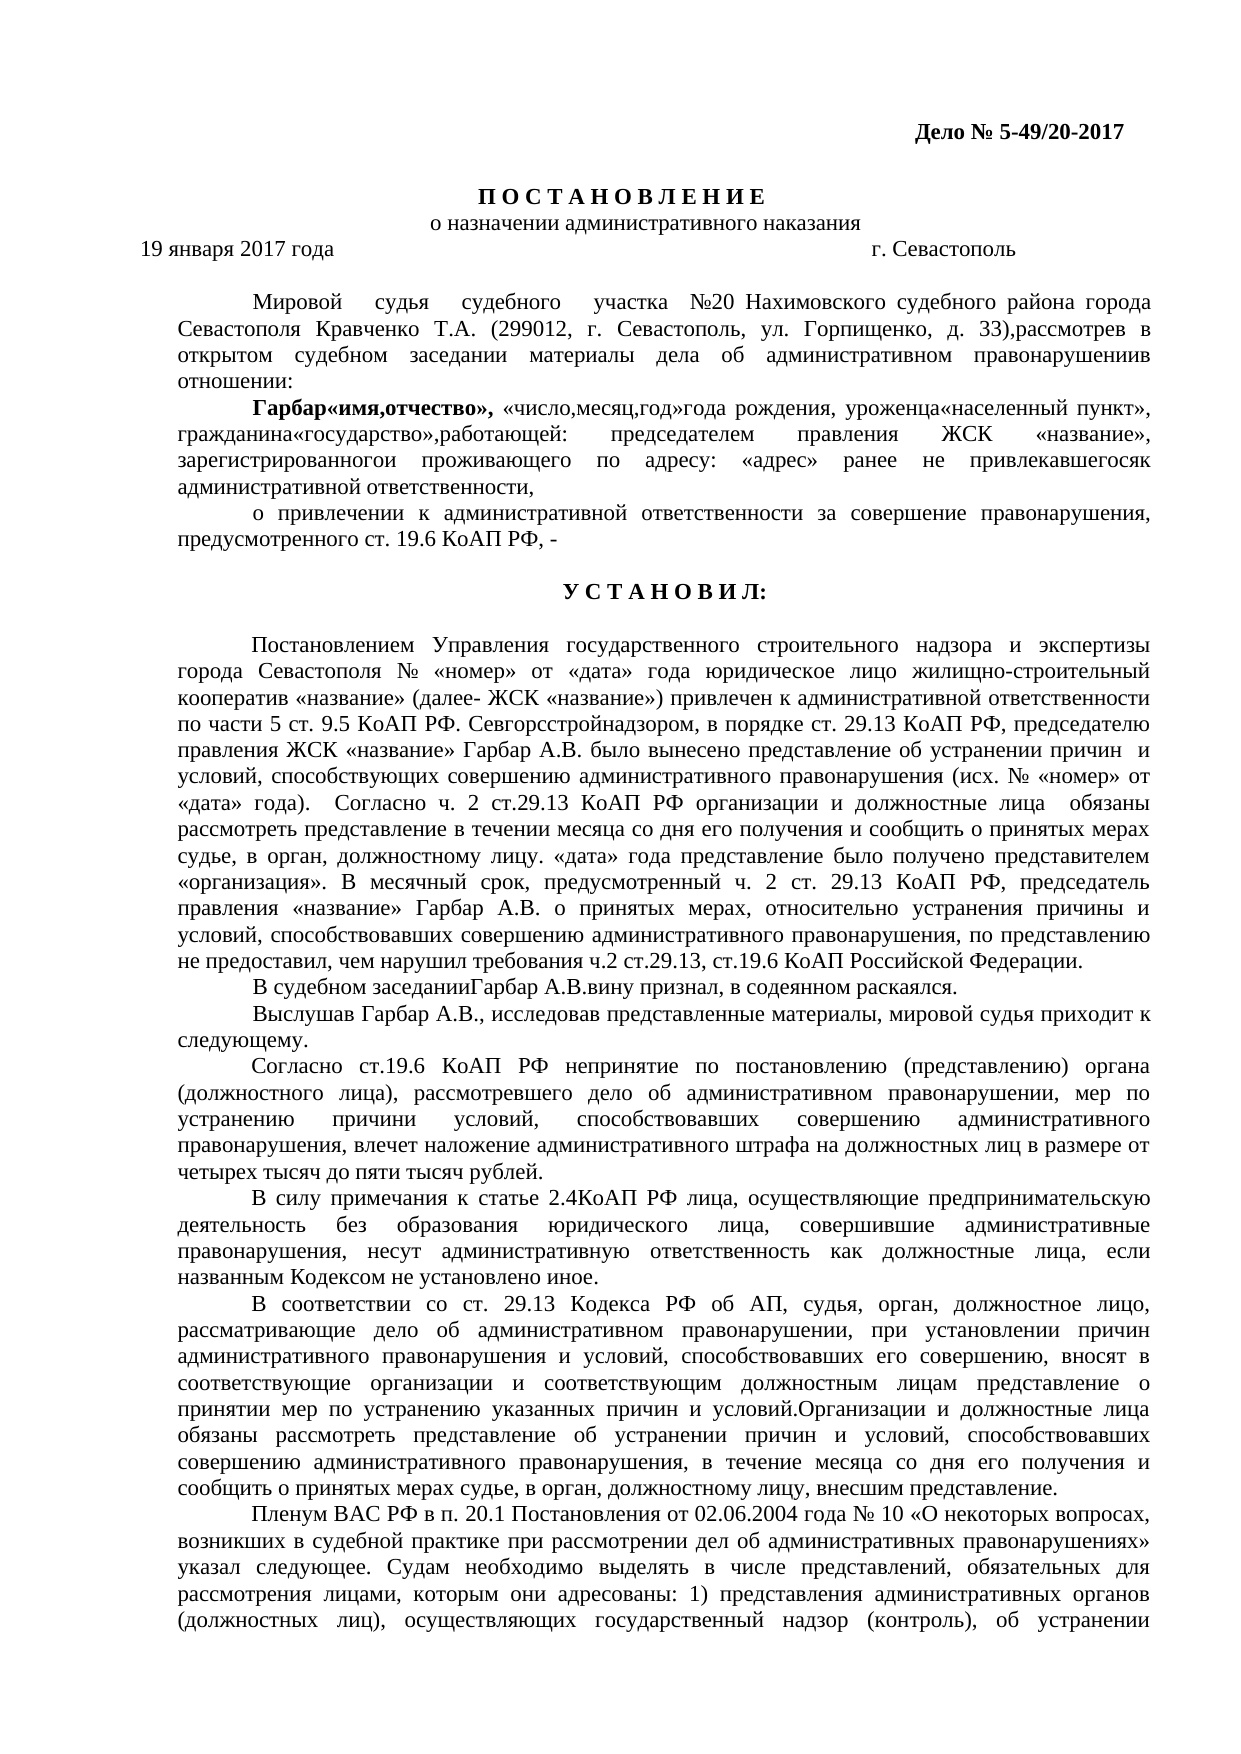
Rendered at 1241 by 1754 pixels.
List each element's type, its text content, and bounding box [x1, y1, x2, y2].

text Гарбар«имя,отчество», «число,месяц,год»года рождения, уроженца«населенный пункт», гражданина«государство»,работающей: председателем правления ЖСК «название», зарегистрированногои проживающего по адресу: «адрес» ранее не привлекавшегосяк административной ответственности, [177, 394, 1152, 499]
text 19 января 2017 года г. Севастополь [140, 236, 1152, 262]
title Дело № 5-49/20-2017 [177, 118, 1152, 144]
text о привлечении к административной ответственности за совершение правонарушения, предусмотренного ст. 19.6 КоАП РФ, - [177, 499, 1152, 552]
text Мировой судья судебного участка №20 Нахимовского судебного района города Севастополя Кравченко Т.А. (299012, г. Севастополь, ул. Горпищенко, д. 33),рассмотрев в открытом судебном заседании материалы дела об административном правонарушениив отношении: [177, 288, 1152, 394]
text В силу примечания к статье 2.4КоАП РФ лица, осуществляющие предпринимательскую деятельность без образования юридического лица, совершившие административные правонарушения, несут административную ответственность как должностные лица, если названным Кодексом не установлено иное. [177, 1184, 1152, 1290]
text В судебном заседанииГарбар А.В.вину признал, в содеянном раскаялся. [177, 973, 1152, 1000]
text Согласно ст.19.6 КоАП РФ непринятие по постановлению (представлению) органа (должностного лица), рассмотревшего дело об административном правонарушении, мер по устранению причини условий, способствовавших совершению административного правонарушения, влечет наложение административного штрафа на должностных лиц в размере от четырех тысяч до пяти тысяч рублей. [177, 1052, 1152, 1184]
text Выслушав Гарбар А.В., исследовав представленные материалы, мировой судья приходит к следующему. [177, 1000, 1152, 1052]
text В соответствии со ст. 29.13 Кодекса РФ об АП, судья, орган, должностное лицо, рассматривающие дело об административном правонарушении, при установлении причин административного правонарушения и условий, способствовавших его совершению, вносят в соответствующие организации и соответствующим должностным лицам представление о принятии мер по устранению указанных причин и условий.Организации и должностные лица обязаны рассмотреть представление об устранении причин и условий, способствовавших совершению административного правонарушения, в течение месяца со дня его получения и сообщить о принятых мерах судье, в орган, должностному лицу, внесшим представление. [177, 1290, 1152, 1501]
text У С Т А Н О В И Л: [177, 578, 1152, 604]
title П О С Т А Н О В Л Е Н И Е [177, 183, 1152, 209]
text о назначении административного наказания [140, 209, 1152, 236]
text Постановлением Управления государственного строительного надзора и экспертизы города Севастополя № «номер» от «дата» года юридическое лицо жилищно-строительный кооператив «название» (далее- ЖСК «название») привлечен к административной ответственности по части 5 ст. 9.5 КоАП РФ. Севгорсстройнадзором, в порядке ст. 29.13 КоАП РФ, председателю правления ЖСК «название» Гарбар А.В. было вынесено представление об устранении причин и условий, способствующих совершению административного правонарушения (исх. № «номер» от «дата» года). Согласно ч. 2 ст.29.13 КоАП РФ организации и должностные лица обязаны рассмотреть представление в течении месяца со дня его получения и сообщить о принятых мерах судье, в орган, должностному лицу. «дата» года представление было получено представителем «организация». В месячный срок, предусмотренный ч. 2 ст. 29.13 КоАП РФ, председатель правления «название» Гарбар А.В. о принятых мерах, относительно устранения причины и условий, способствовавших совершению административного правонарушения, по представлению не предоставил, чем нарушил требования ч.2 ст.29.13, ст.19.6 КоАП Российской Федерации. [177, 631, 1152, 973]
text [177, 1501, 1152, 1632]
